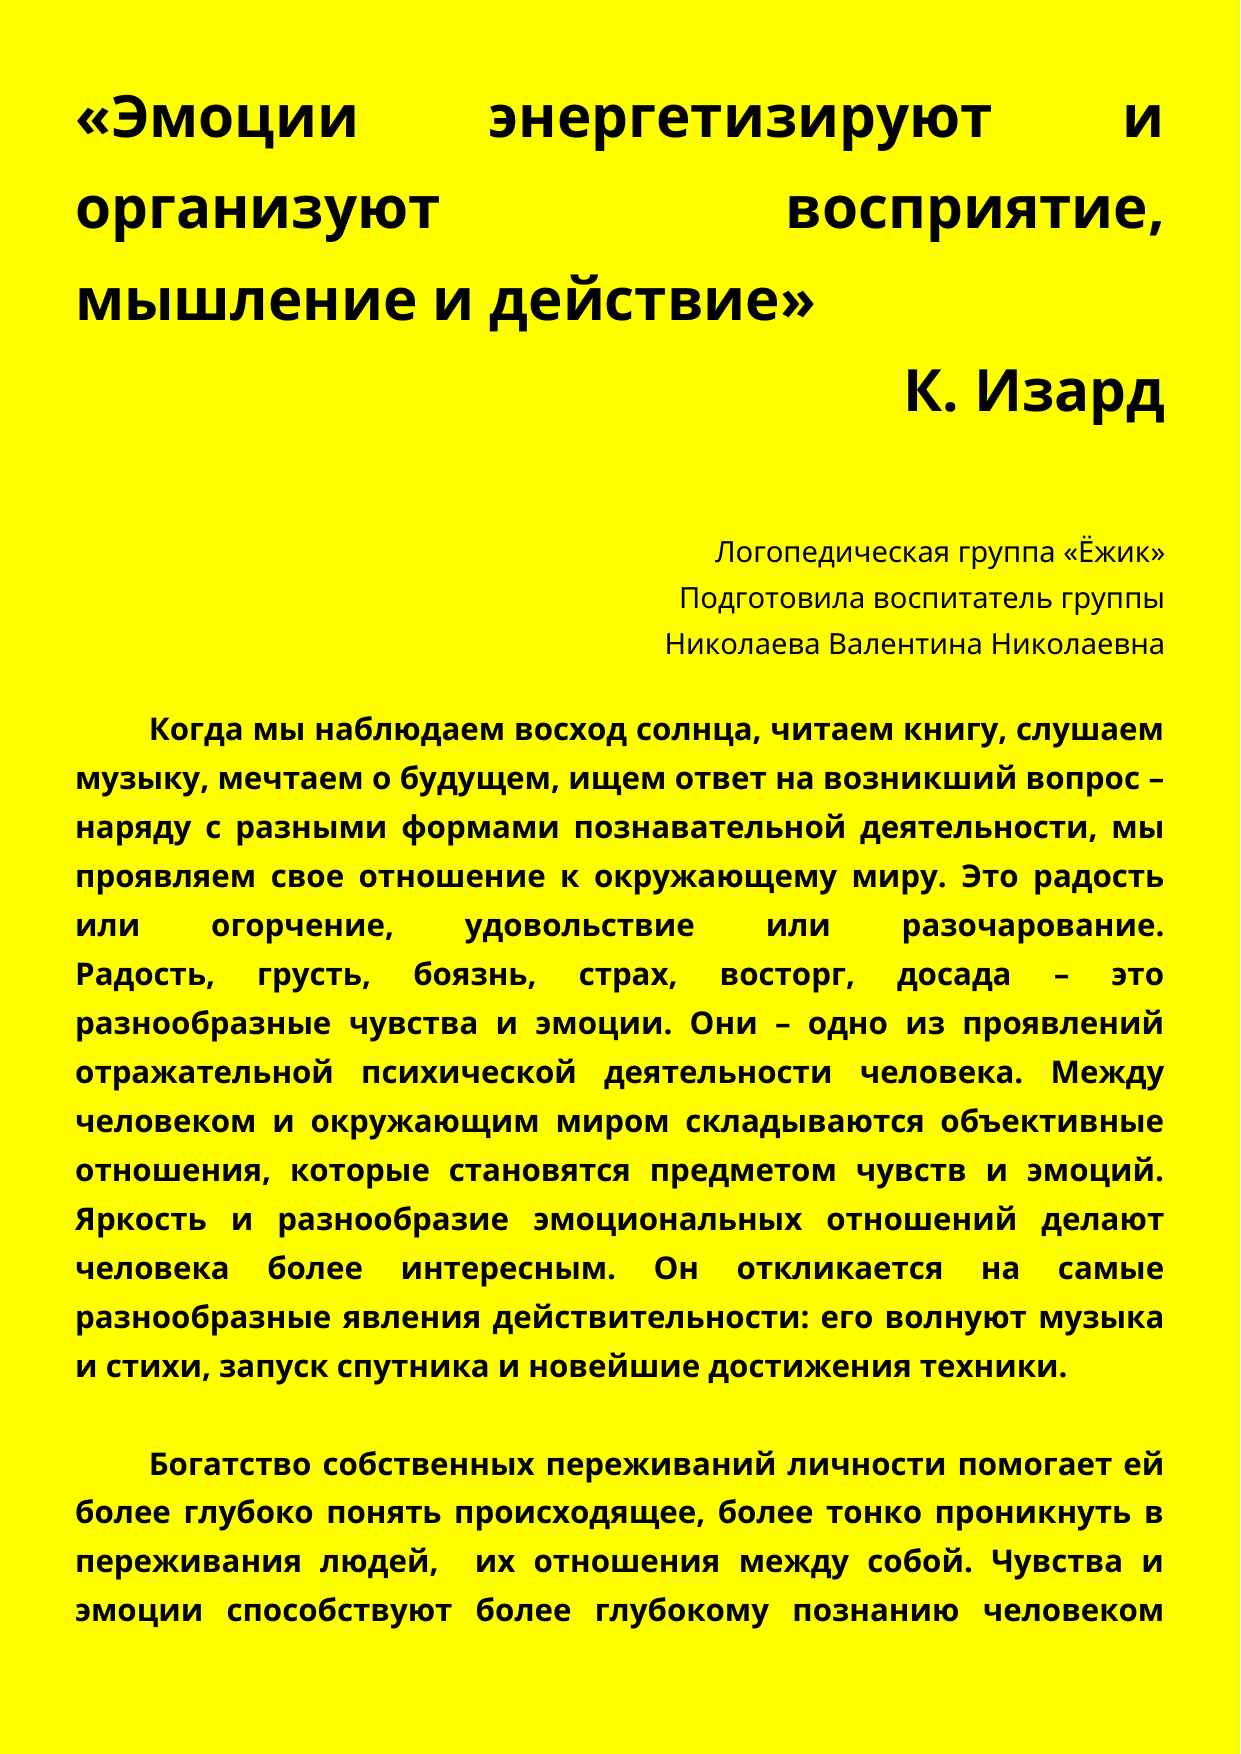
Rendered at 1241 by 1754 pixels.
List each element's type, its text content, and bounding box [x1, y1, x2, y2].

text К. Изард [75, 349, 1165, 428]
text Когда мы наблюдаем восход солнца, читаем книгу, слушаем музыку, мечтаем о будущем, ищем ответ на возникший вопрос – наряду с разными формами познавательной деятельности, мы проявляем свое отношение к окружающему миру. Это радость или огорчение, удовольствие или разочарование. Радость, грусть, боязнь, страх, восторг, досада – это разнообразные чувства и эмоции. Они – одно из проявлений отражательной психической деятельности человека. Между человеком и окружающим миром складываются объективные отношения, которые становятся предметом чувств и эмоций. Яркость и разнообразие эмоциональных отношений делают человека более интересным. Он откликается на самые разнообразные явления действительности: его волнуют музыка и стихи, запуск спутника и новейшие достижения техники. [75, 707, 1165, 1386]
text Логопедическая группа «Ёжик» [75, 532, 1165, 571]
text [75, 1442, 1165, 1631]
text Подготовила воспитатель группы [75, 577, 1165, 617]
text «Эмоции энергетизируют и организуют восприятие, мышление и действие» [75, 75, 1165, 337]
text Николаева Валентина Николаевна [75, 623, 1165, 663]
